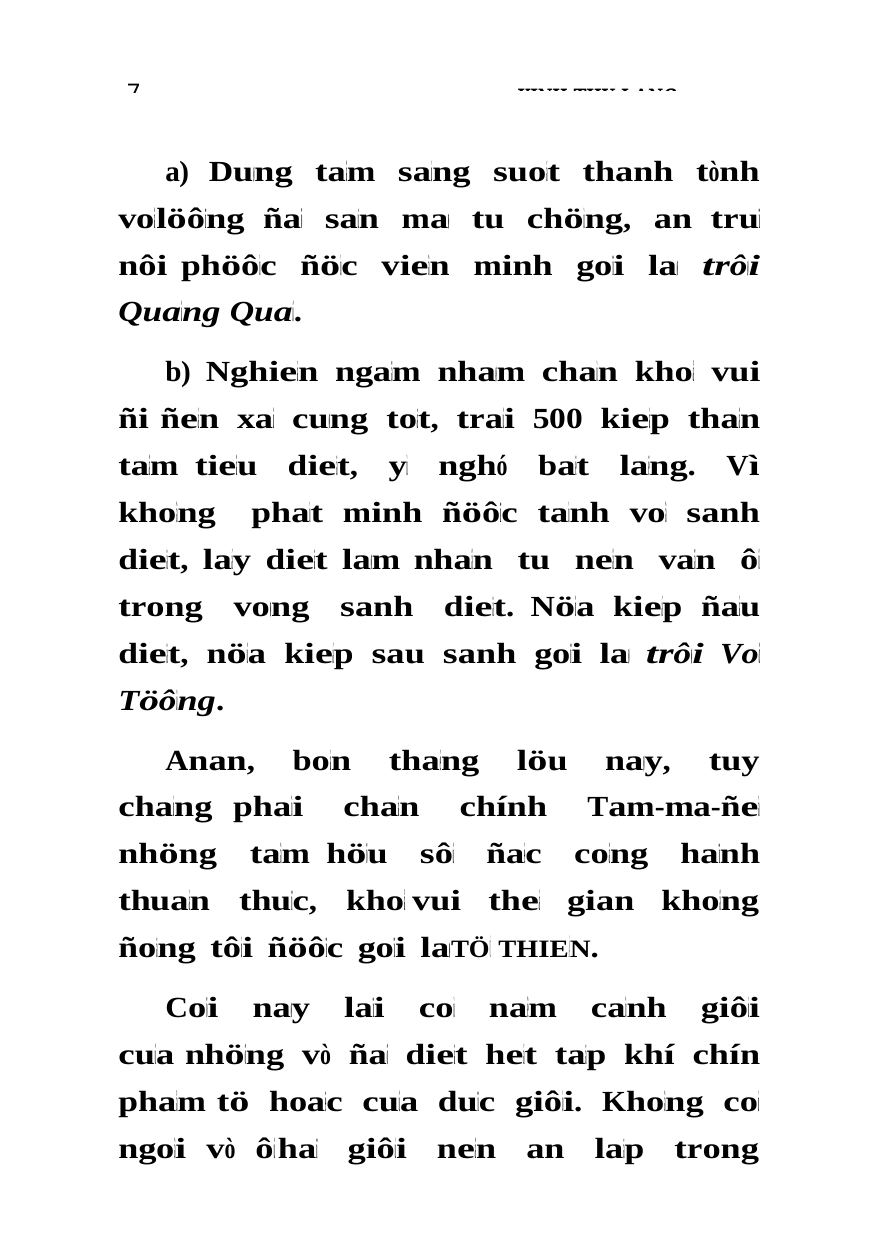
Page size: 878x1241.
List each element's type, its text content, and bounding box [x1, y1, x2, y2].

list Duøng taâm saùng suoát thanh tònh voâ löôïng ñaõ saün maø tu chöùng, an truï nôi phöôùc ñöùc vieân minh goïi laø trôøi Quaûng Quaû. [118, 154, 760, 328]
text Anan, boán thaéng löu naøy, tuy chaúng phaûi chaân chính Tam-ma-ñeà nhöng taâm höõu sôû ñaéc coâng haïnh thuaàn thuïc, khoå vui theá gian khoâng ñoäng tôùi ñöôïc goïi laø TÖÙ THIEÀN. [118, 743, 760, 964]
list Nghieàn ngaãm nhaøm chaùn khoå vui ñi ñeán xaû cuøng toät, traûi 500 kieáp thaân taâm tieâu dieät, yù nghó baët laëng. Vì khoâng phaùt minh ñöôïc taùnh voâ sanh dieät, laáy dieät laøm nhaân tu neân vaãn ôû trong voøng sanh dieät. Nöûa kieáp ñaàu dieät, nöûa kieáp sau sanh goïi laø trôøi Voâ Töôûng. [118, 354, 760, 716]
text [118, 990, 760, 1164]
